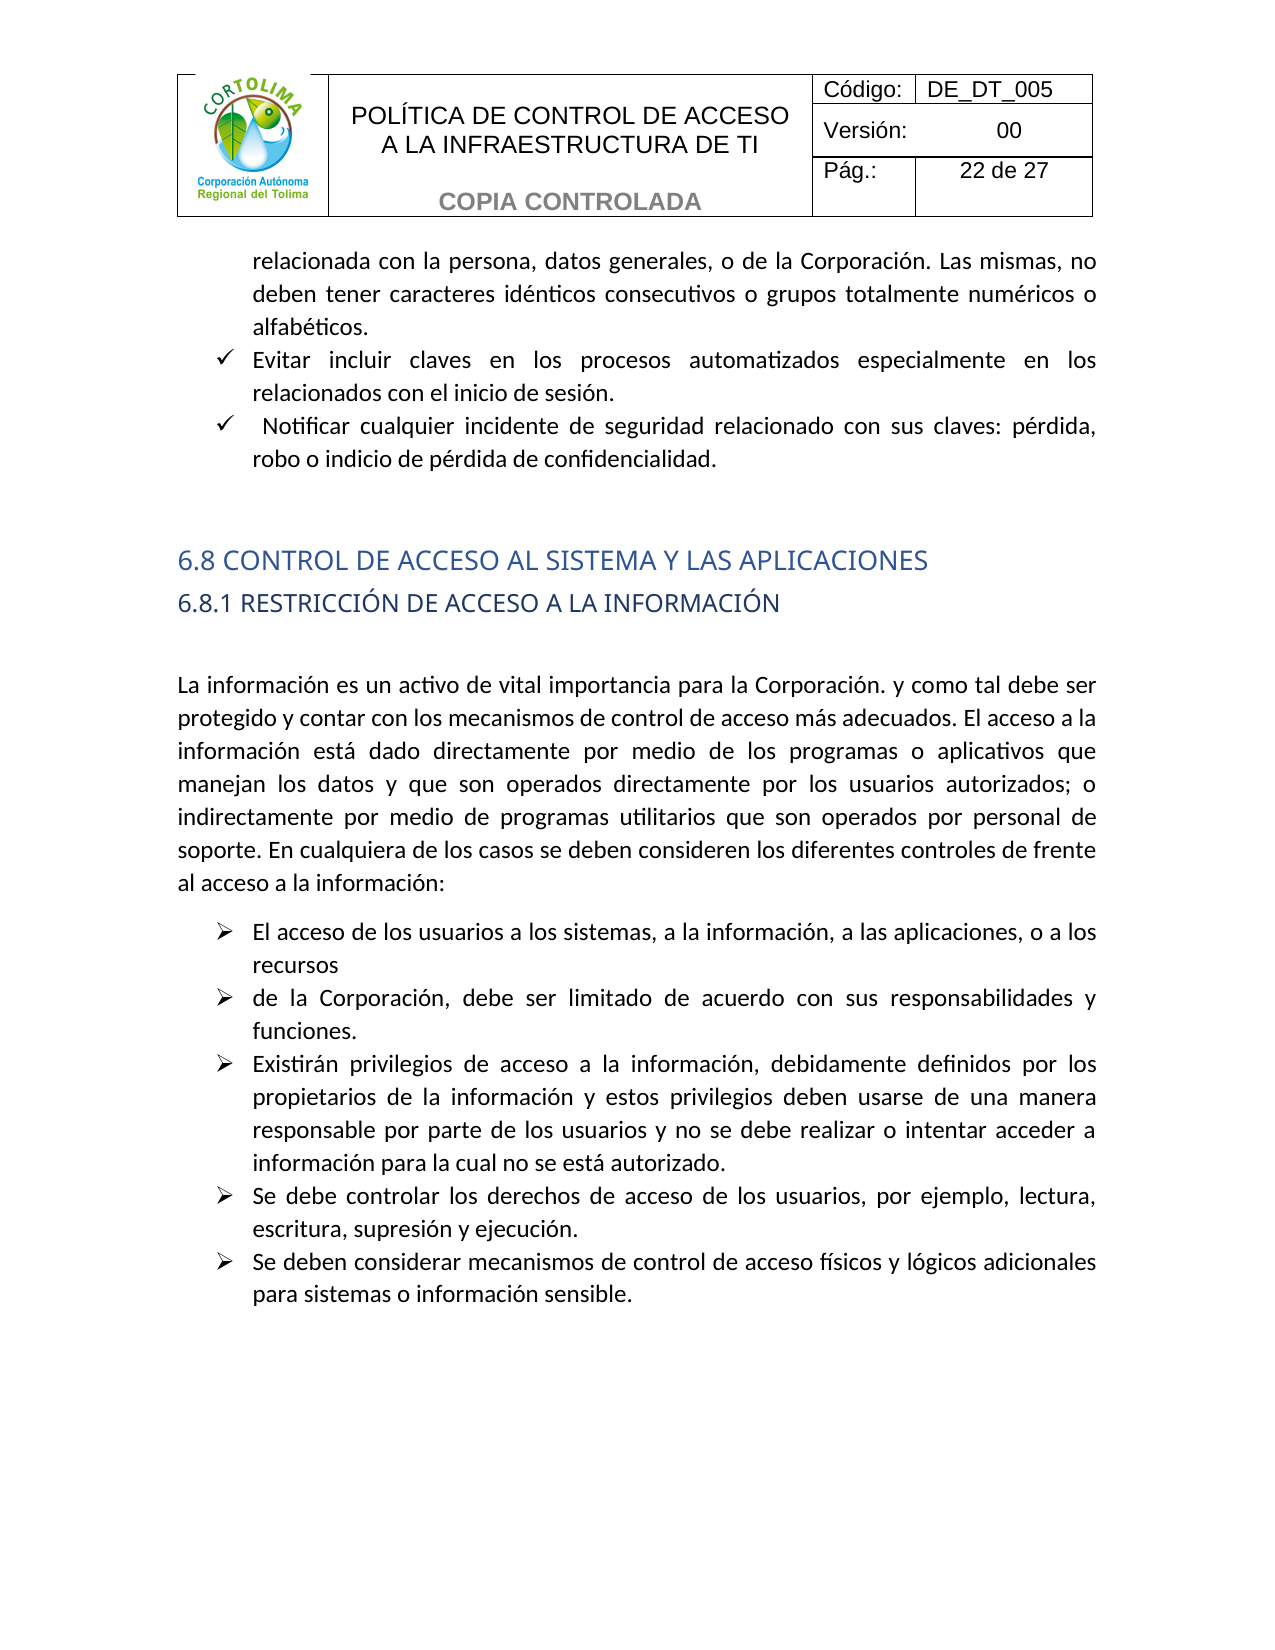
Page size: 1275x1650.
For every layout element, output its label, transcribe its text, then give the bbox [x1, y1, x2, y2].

picture [195, 74, 311, 205]
list Evitar incluir claves en los procesos automatizados especialmente en los relacionados con el inicio de sesión. [215, 344, 1098, 407]
list El acceso de los usuarios a los sistemas, a la información, a las aplicaciones, o a los recursos [215, 917, 1098, 980]
list Existirán privilegios de acceso a la información, debidamente definidos por los propietarios de la información y estos privilegios deben usarse de una manera responsable por parte de los usuarios y no se debe realizar o intentar acceder a información para la cual no se está autorizado. [215, 1048, 1098, 1177]
list Notificar cualquier incidente de seguridad relacionado con sus claves: pérdida, robo o indicio de pérdida de confidencialidad. [215, 410, 1098, 473]
list Se deben considerar mecanismos de control de acceso físicos y lógicos adicionales para sistemas o información sensible. [215, 1246, 1098, 1309]
text La información es un activo de vital importancia para la Corporación. y como tal debe ser protegido y contar con los mecanismos de control de acceso más adecuados. El acceso a la información está dado directamente por medio de los programas o aplicativos que manejan los datos y que son operados directamente por los usuarios autorizados; o indirectamente por medio de programas utilitarios que son operados por personal de soporte. En cualquiera de los casos se deben consideren los diferentes controles de frente al acceso a la información: [177, 669, 1098, 897]
list Se debe controlar los derechos de acceso de los usuarios, por ejemplo, lectura, escritura, supresión y ejecución. [215, 1180, 1098, 1243]
list de la Corporación, debe ser limitado de acuerdo con sus responsabilidades y funciones. [215, 982, 1098, 1046]
subtitle 6.8 CONTROL DE ACCESO AL SISTEMA Y LAS APLICACIONES [177, 542, 1098, 579]
subtitle 6.8.1 RESTRICCIÓN DE ACCESO A LA INFORMACIÓN [177, 586, 1098, 620]
